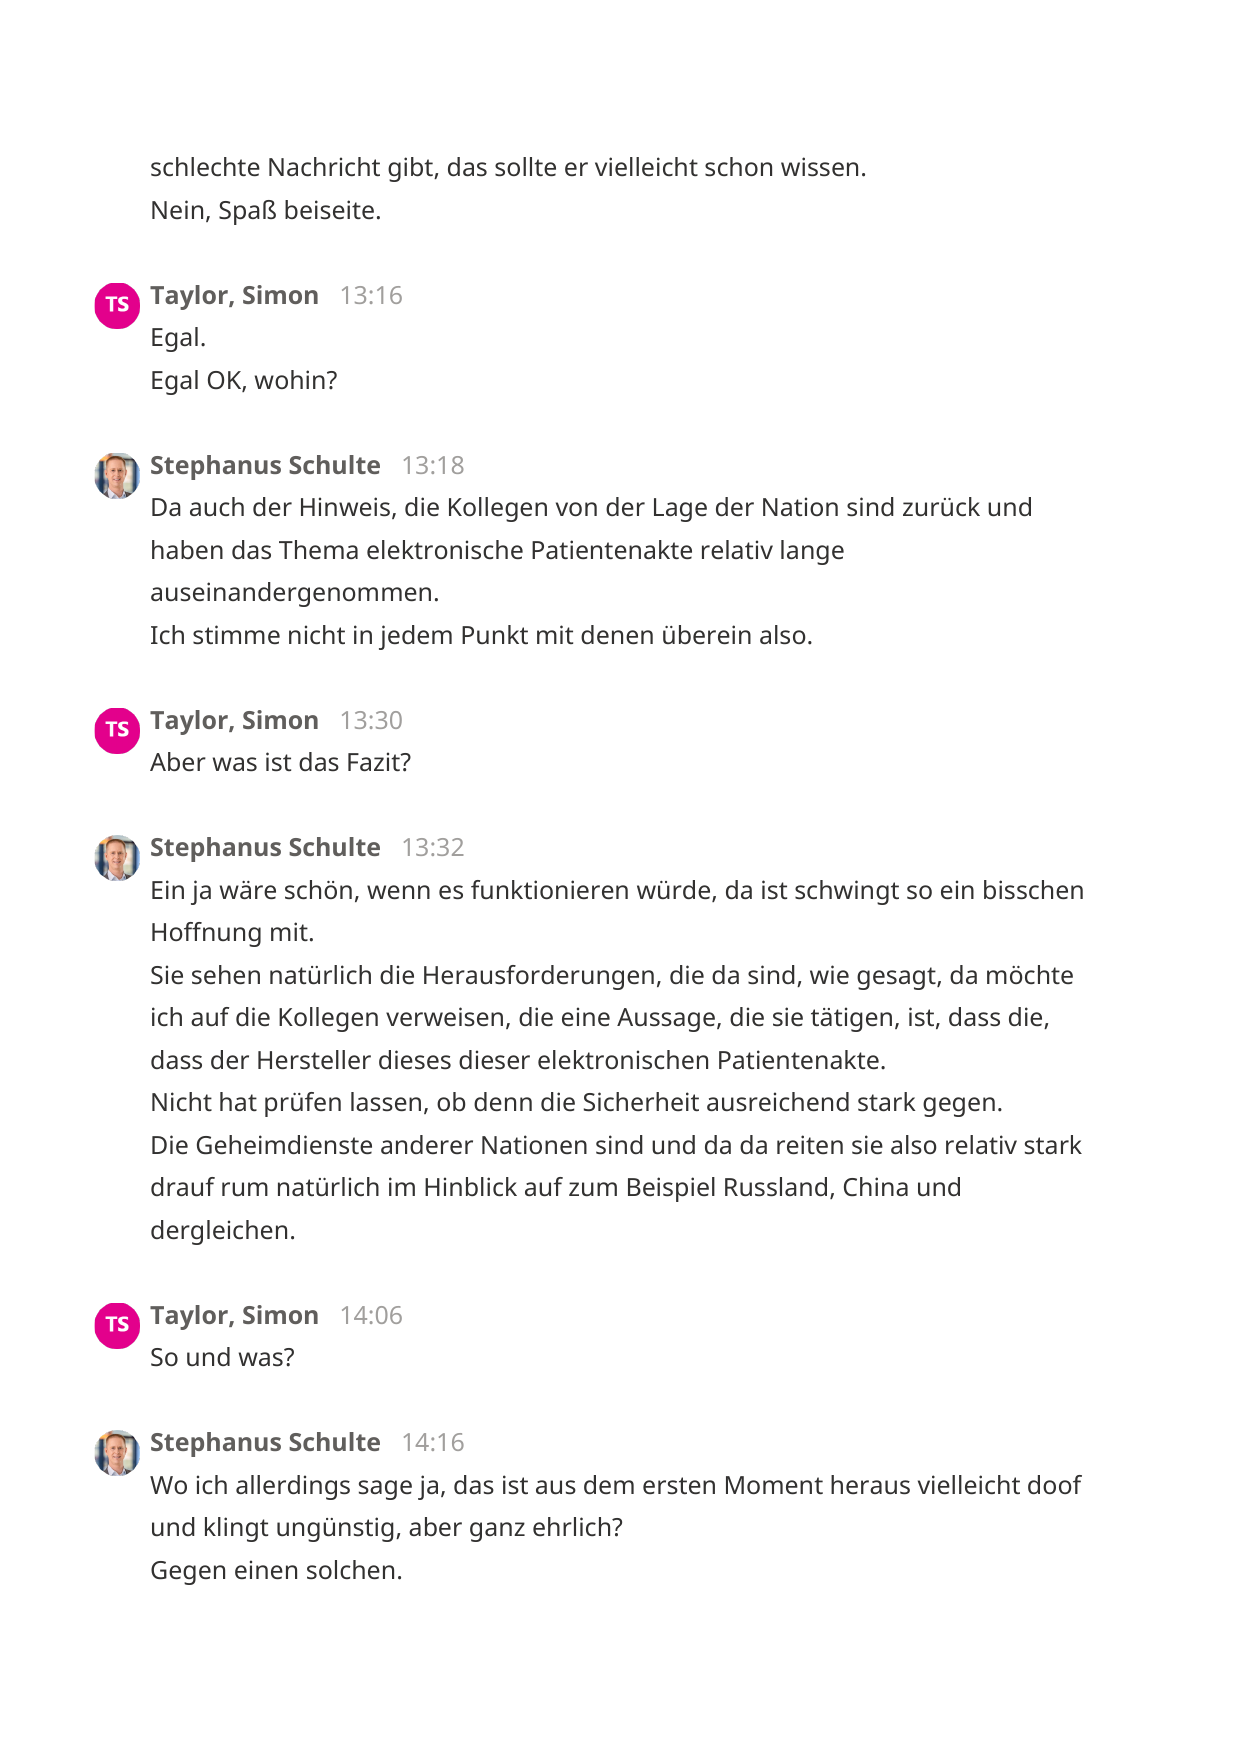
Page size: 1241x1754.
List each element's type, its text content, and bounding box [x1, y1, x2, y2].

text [150, 150, 1090, 227]
picture [94, 835, 140, 881]
text Stephanus Schulte 14:16 Wo ich allerdings sage ja, das ist aus dem ersten Moment heraus vielleicht doof und klingt ungünstig, aber ganz ehrlich? Gegen einen solchen. [150, 1382, 1090, 1587]
text Taylor, Simon 13:16 Egal. Egal OK, wohin? [150, 235, 1090, 397]
text Stephanus Schulte 13:32 Ein ja wäre schön, wenn es funktionieren würde, da ist schwingt so ein bisschen Hoffnung mit. Sie sehen natürlich die Herausforderungen, die da sind, wie gesagt, da möchte ich auf die Kollegen verweisen, die eine Aussage, die sie tätigen, ist, dass die, dass der Hersteller dieses dieser elektronischen Patientenakte. Nicht hat prüfen lassen, ob denn die Sicherheit ausreichend stark gegen. Die Geheimdienste anderer Nationen sind und da da reiten sie also relativ stark drauf rum natürlich im Hinblick auf zum Beispiel Russland, China und dergleichen. [150, 787, 1090, 1247]
text Stephanus Schulte 13:18 Da auch der Hinweis, die Kollegen von der Lage der Nation sind zurück und haben das Thema elektronische Patientenakte relativ lange auseinandergenommen. Ich stimme nicht in jedem Punkt mit denen überein also. [150, 405, 1090, 652]
picture [94, 708, 140, 754]
text Taylor, Simon 14:06 So und was? [150, 1255, 1090, 1374]
picture [94, 453, 140, 499]
picture [94, 283, 140, 329]
picture [94, 1430, 140, 1476]
text Taylor, Simon 13:30 Aber was ist das Fazit? [150, 660, 1090, 779]
picture [94, 1303, 140, 1349]
